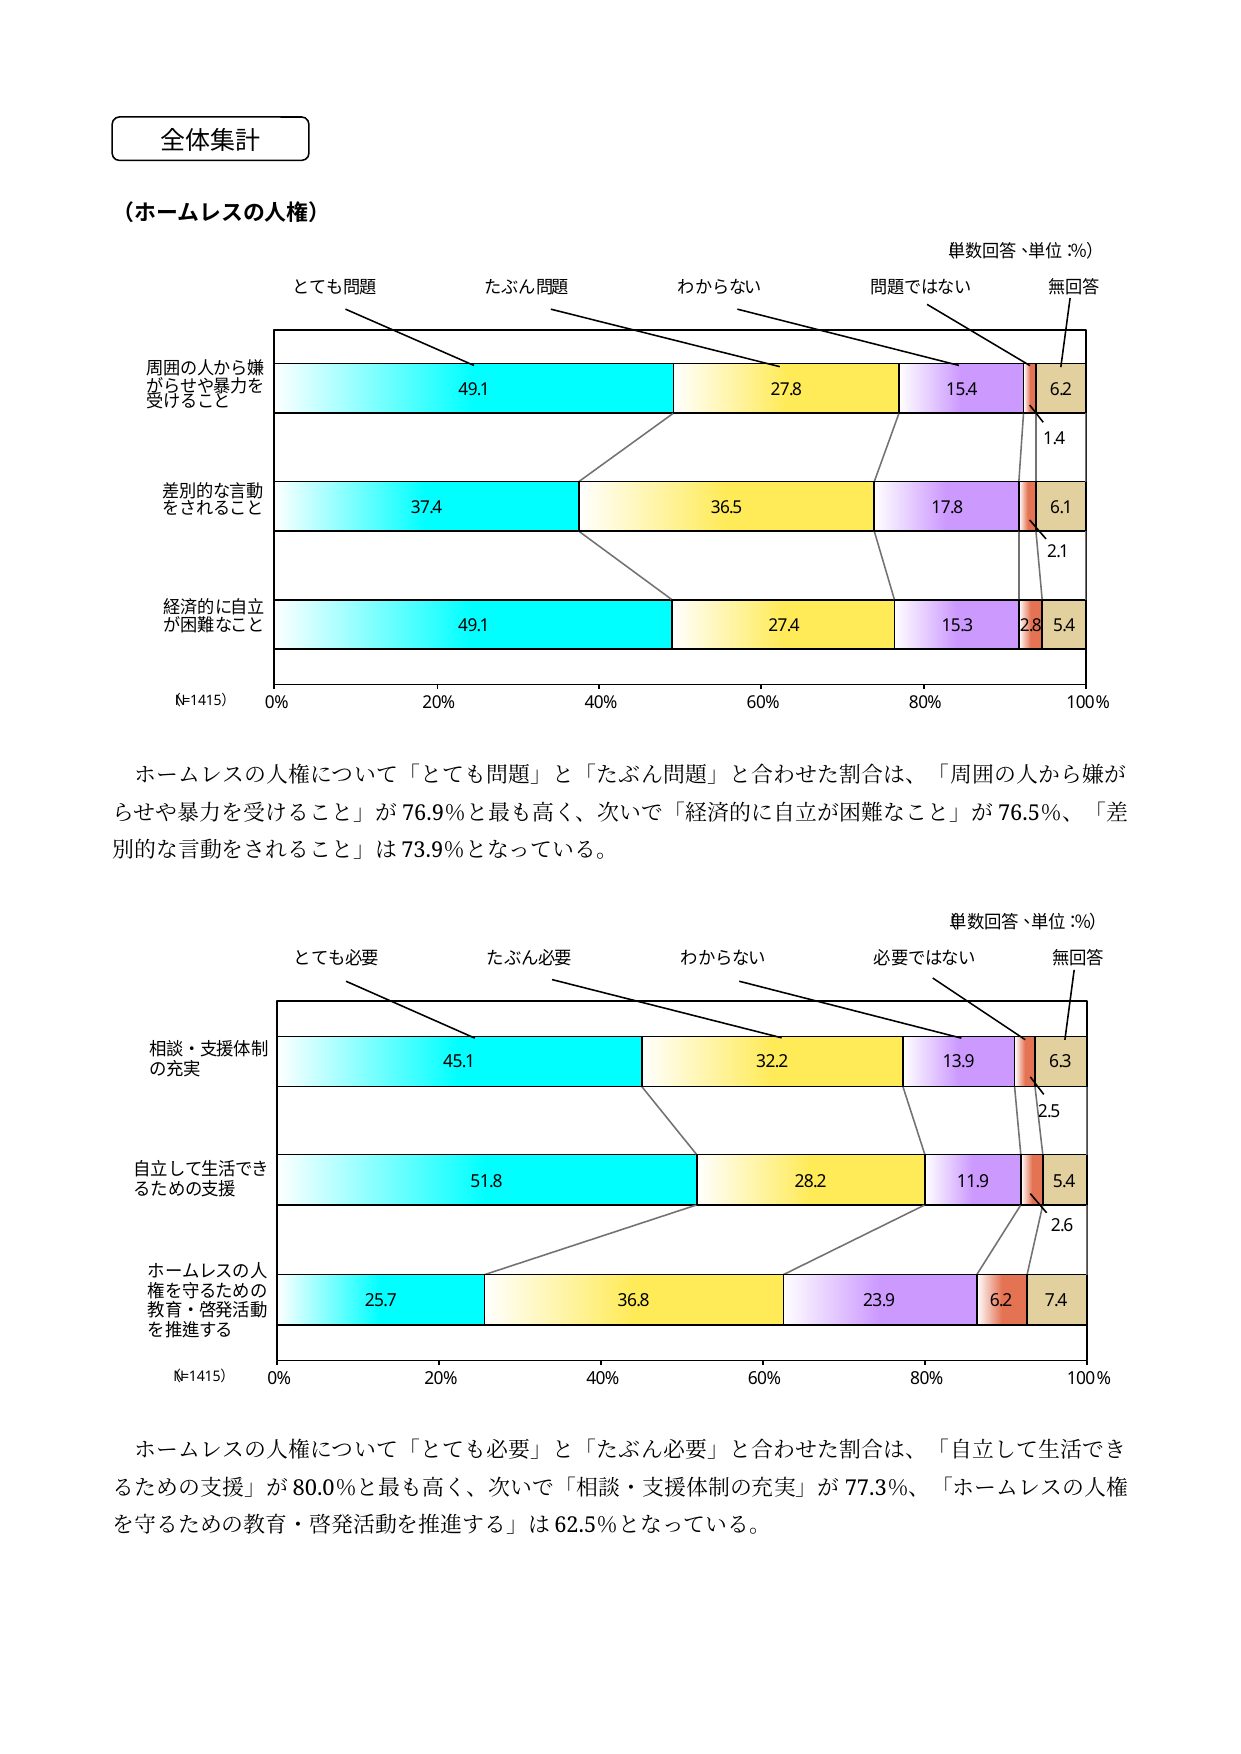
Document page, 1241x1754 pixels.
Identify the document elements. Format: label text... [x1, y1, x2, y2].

text （ホームレスの人権） [112, 192, 1128, 229]
text ホームレスの人権について「とても問題」と「たぶん問題」と合わせた割合は、「周囲の人から嫌がらせや暴力を受けること」が76.9％と最も高く、次いで「経済的に自立が困難なこと」が76.5％、「差別的な言動をされること」は73.9％となっている。 [112, 754, 1128, 867]
text ホームレスの人権について「とても必要」と「たぶん必要」と合わせた割合は、「自立して生活できるための支援」が80.0％と最も高く、次いで「相談・支援体制の充実」が77.3％、「ホームレスの人権を守るための教育・啓発活動を推進する」は62.5％となっている。 [112, 1429, 1128, 1542]
